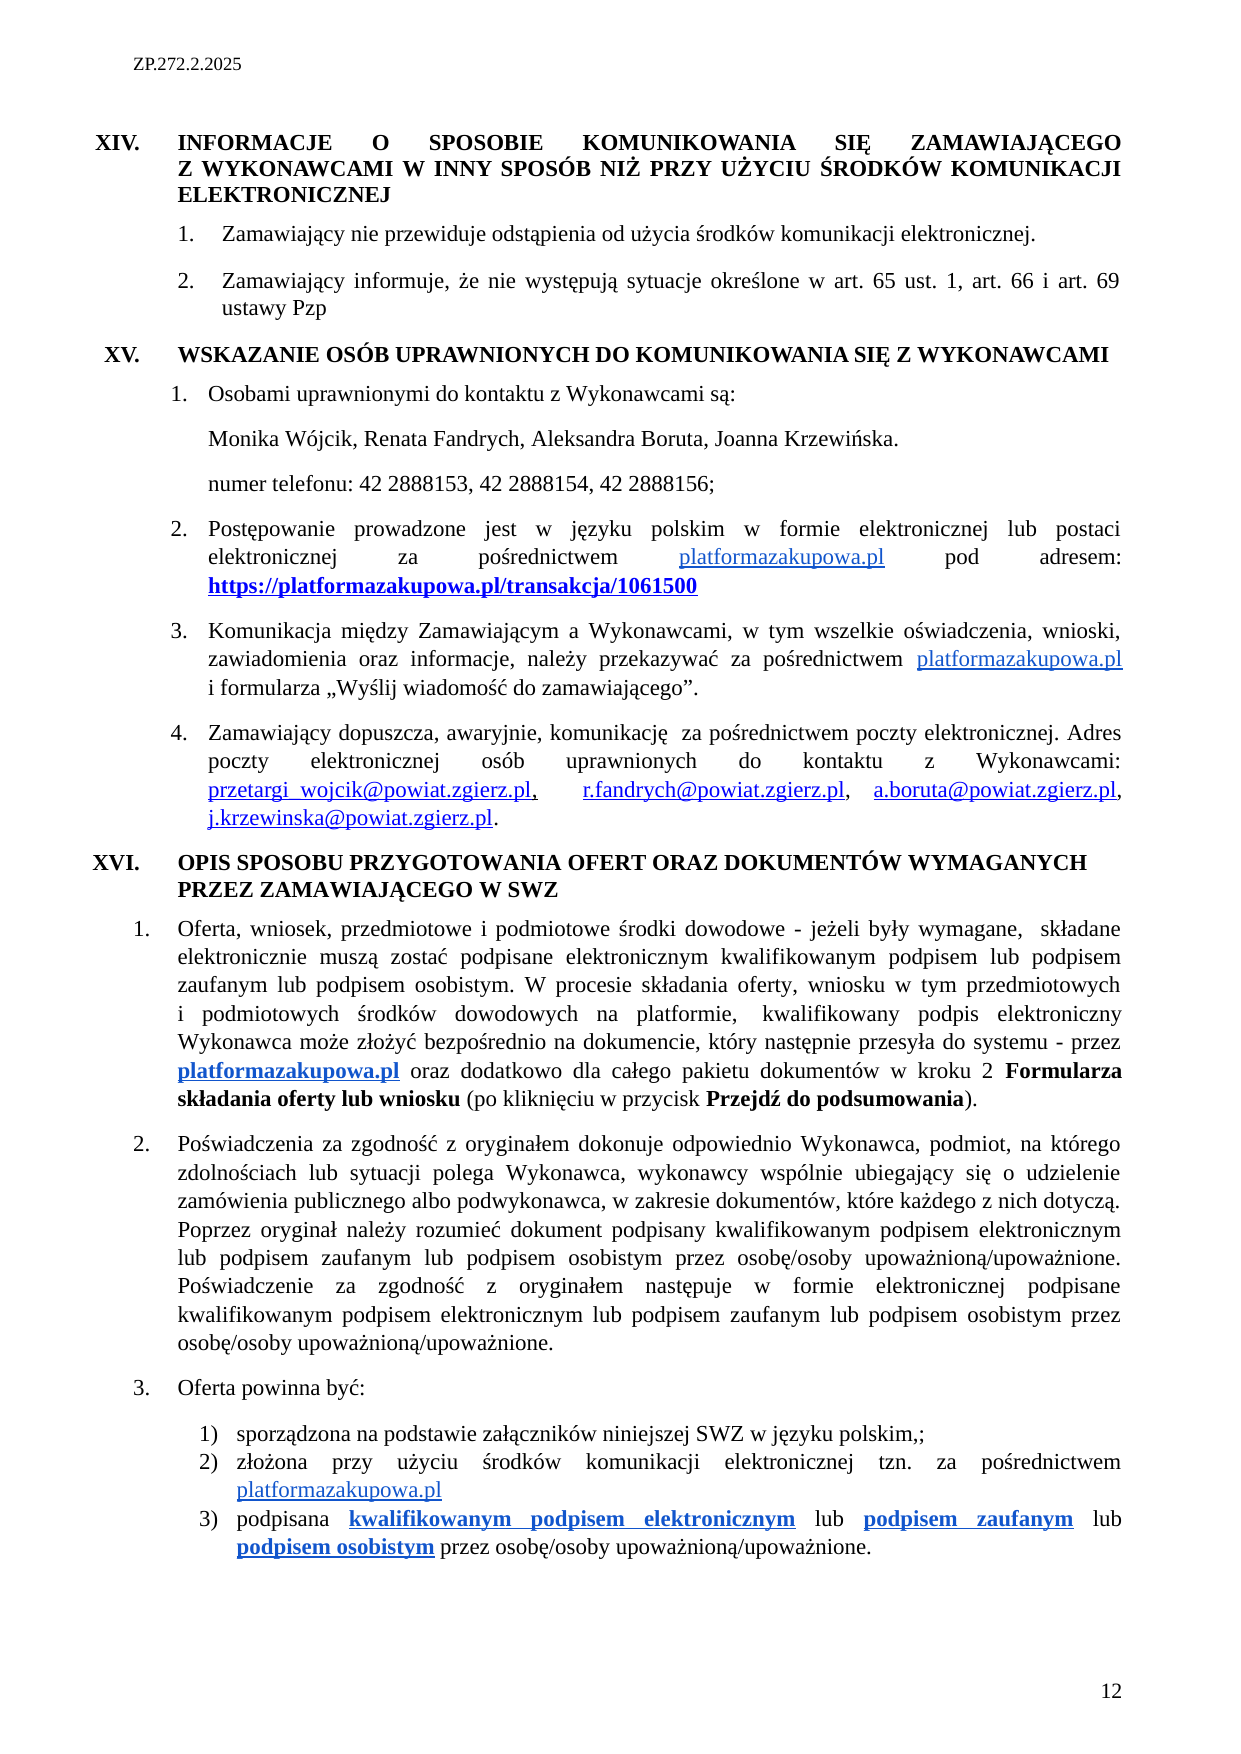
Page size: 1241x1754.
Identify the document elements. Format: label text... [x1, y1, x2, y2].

list Komunikacja między Zamawiającym a Wykonawcami, w tym wszelkie oświadczenia, wnioski, zawiadomienia oraz informacje, należy przekazywać za pośrednictwem platformazakupowa.pl i formularza „Wyślij wiadomość do zamawiającego”. [170, 617, 1122, 700]
list złożona przy użyciu środków komunikacji elektronicznej tzn. za pośrednictwem platformazakupowa.pl [199, 1448, 1122, 1503]
list Zamawiający nie przewiduje odstąpienia od użycia środków komunikacji elektronicznej. [177, 220, 1122, 246]
list Zamawiający informuje, że nie występują sytuacje określone w art. 65 ust. 1, art. 66 i art. 69 ustawy Pzp [177, 267, 1122, 320]
list Oferta powinna być: [133, 1374, 1122, 1401]
list Oferta, wniosek, przedmiotowe i podmiotowe środki dowodowe - jeżeli były wymagane, składane elektronicznie muszą zostać podpisane elektronicznym kwalifikowanym podpisem lub podpisem zaufanym lub podpisem osobistym. W procesie składania oferty, wniosku w tym przedmiotowych i podmiotowych środków dowodowych na platformie, kwalifikowany podpis elektroniczny Wykonawca może złożyć bezpośrednio na dokumencie, który następnie przesyła do systemu - przez platformazakupowa.pl oraz dodatkowo dla całego pakietu dokumentów w kroku 2 Formularza składania oferty lub wniosku (po kliknięciu w przycisk Przejdź do podsumowania). [133, 914, 1122, 1112]
list podpisana kwalifikowanym podpisem elektronicznym lub podpisem zaufanym lub podpisem osobistym przez osobę/osoby upoważnioną/upoważnione. [199, 1505, 1122, 1560]
list Osobami uprawnionymi do kontaktu z Wykonawcami są: [170, 380, 1122, 406]
list WSKAZANIE OSÓB UPRAWNIONYCH DO KOMUNIKOWANIA SIĘ Z WYKONAWCAMI [140, 341, 1122, 367]
list INFORMACJE O SPOSOBIE KOMUNIKOWANIA SIĘ ZAMAWIAJĄCEGO Z WYKONAWCAMI W INNY SPOSÓB NIŻ PRZY UŻYCIU ŚRODKÓW KOMUNIKACJI ELEKTRONICZNEJ [140, 128, 1122, 208]
list Postępowanie prowadzone jest w języku polskim w formie elektronicznej lub postaci elektronicznej za pośrednictwem platformazakupowa.pl pod adresem: https://platformazakupowa.pl/transakcja/1061500 [170, 515, 1122, 598]
text Monika Wójcik, Renata Fandrych, Aleksandra Boruta, Joanna Krzewińska. [208, 425, 1122, 451]
text numer telefonu: 42 2888153, 42 2888154, 42 2888156; [208, 470, 1122, 496]
list Zamawiający dopuszcza, awaryjnie, komunikację za pośrednictwem poczty elektronicznej. Adres poczty elektronicznej osób uprawnionych do kontaktu z Wykonawcami: przetargi_wojcik@powiat.zgierz.pl, r.fandrych@powiat.zgierz.pl, a.boruta@powiat.zgierz.pl, j.krzewinska@powiat.zgierz.pl. [170, 719, 1122, 831]
list sporządzona na podstawie załączników niniejszej SWZ w języku polskim,; [199, 1419, 1122, 1446]
list OPIS SPOSOBU PRZYGOTOWANIA OFERT ORAZ DOKUMENTÓW WYMAGANYCH PRZEZ ZAMAWIAJĄCEGO W SWZ [140, 849, 1122, 902]
list Poświadczenia za zgodność z oryginałem dokonuje odpowiednio Wykonawca, podmiot, na którego zdolnościach lub sytuacji polega Wykonawca, wykonawcy wspólnie ubiegający się o udzielenie zamówienia publicznego albo podwykonawca, w zakresie dokumentów, które każdego z nich dotyczą. Poprzez oryginał należy rozumieć dokument podpisany kwalifikowanym podpisem elektronicznym lub podpisem zaufanym lub podpisem osobistym przez osobę/osoby upoważnioną/upoważnione. Poświadczenie za zgodność z oryginałem następuje w formie elektronicznej podpisane kwalifikowanym podpisem elektronicznym lub podpisem zaufanym lub podpisem osobistym przez osobę/osoby upoważnioną/upoważnione. [133, 1130, 1122, 1356]
